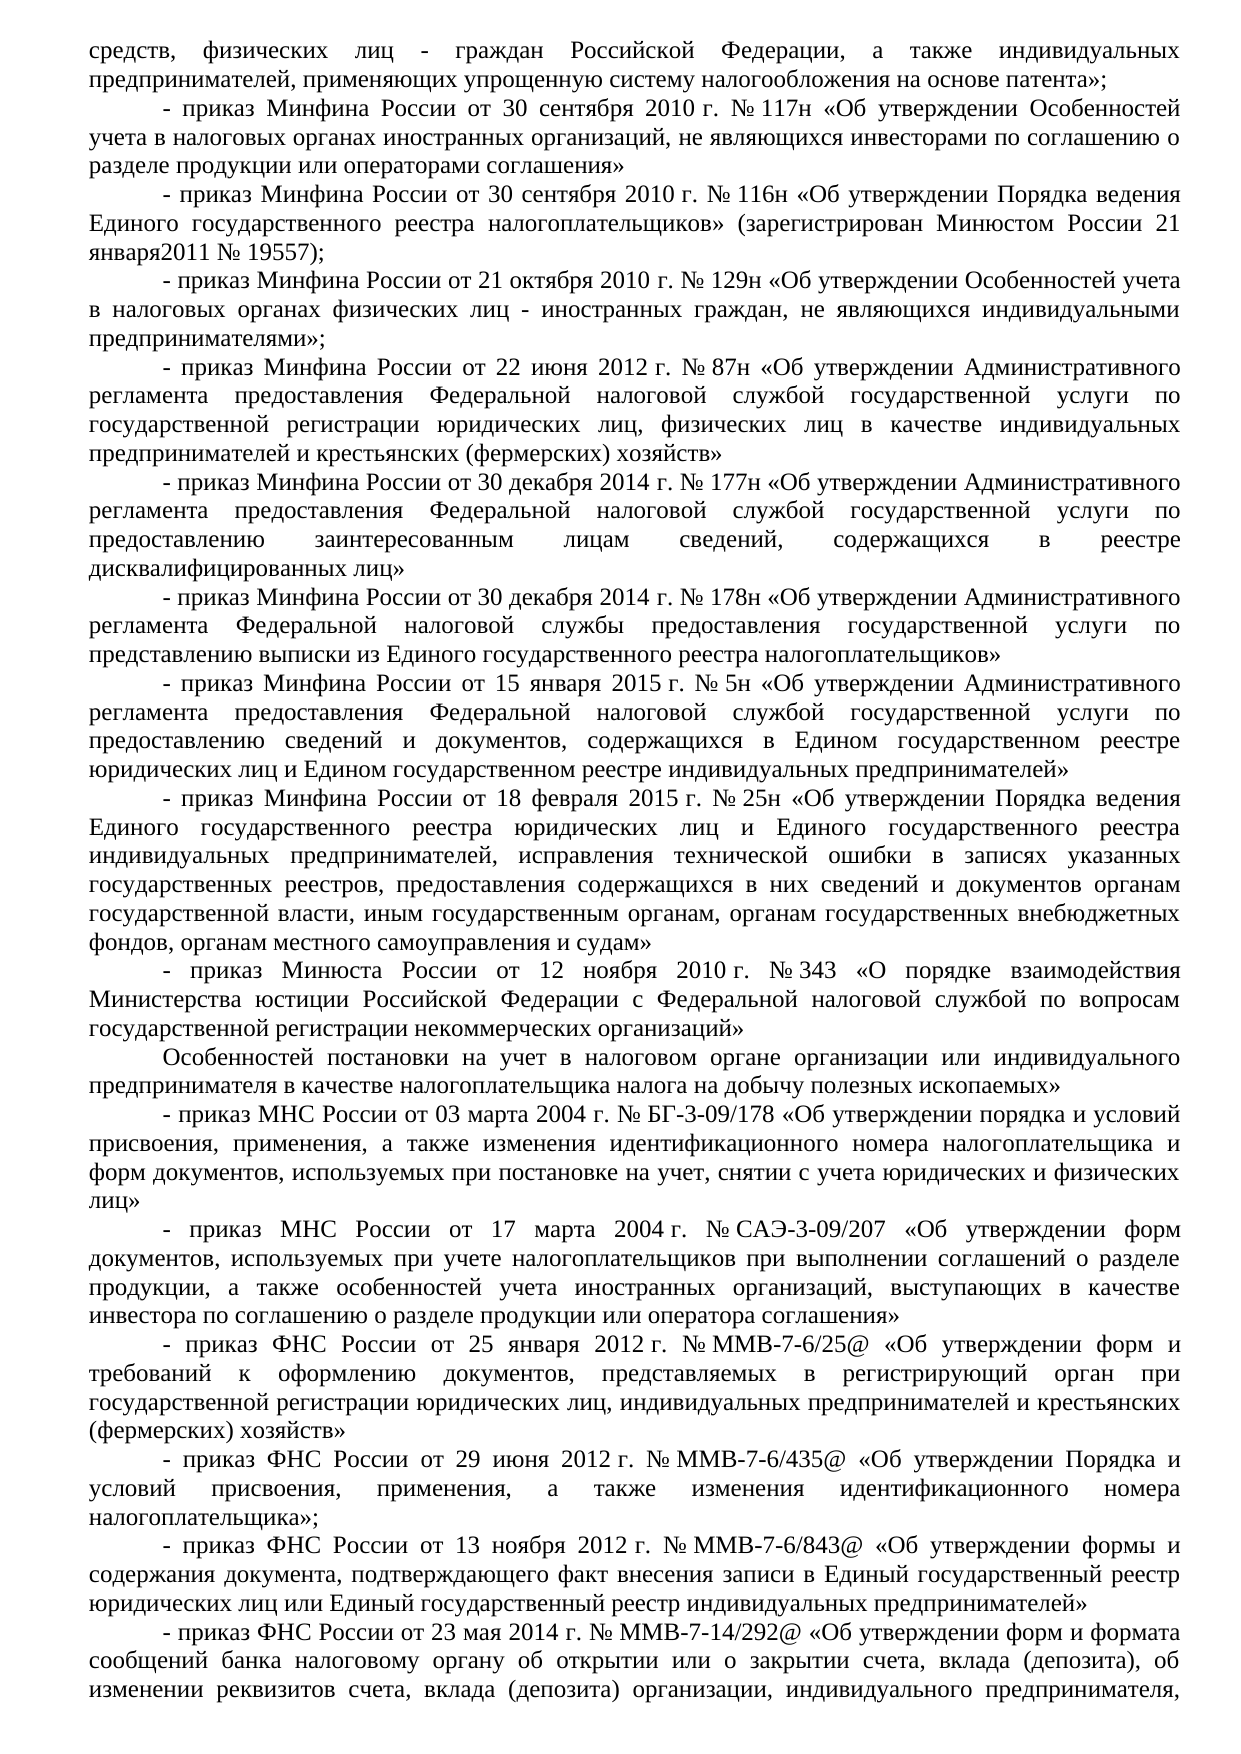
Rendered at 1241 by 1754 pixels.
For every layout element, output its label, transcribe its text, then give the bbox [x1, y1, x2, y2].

text - приказ Минфина России от 30 декабря 2014 г. № 177н «Об утверждении Административного регламента предоставления Федеральной налоговой службой государственной услуги по предоставлению заинтересованным лицам сведений, содержащихся в реестре дисквалифицированных лиц» [89, 467, 1181, 582]
text - приказ Минфина России от 22 июня 2012 г. № 87н «Об утверждении Административного регламента предоставления Федеральной налоговой службой государственной услуги по государственной регистрации юридических лиц, физических лиц в качестве индивидуальных предпринимателей и крестьянских (фермерских) хозяйств» [89, 352, 1181, 467]
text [89, 35, 1181, 93]
text - приказ ФНС России от 25 января 2012 г. № ММВ-7-6/25@ «Об утверждении форм и требований к оформлению документов, представляемых в регистрирующий орган при государственной регистрации юридических лиц, индивидуальных предпринимателей и крестьянских (фермерских) хозяйств» [89, 1329, 1181, 1444]
text - приказ Минфина России от 21 октября 2010 г. № 129н «Об утверждении Особенностей учета в налоговых органах физических лиц - иностранных граждан, не являющихся индивидуальными предпринимателями»; [89, 265, 1181, 352]
text - приказ ФНС России от 13 ноября 2012 г. № ММВ-7-6/843@ «Об утверждении формы и содержания документа, подтверждающего факт внесения записи в Единый государственный реестр юридических лиц или Единый государственный реестр индивидуальных предпринимателей» [89, 1530, 1181, 1617]
text Особенностей постановки на учет в налоговом органе организации или индивидуального предпринимателя в качестве налогоплательщика налога на добычу полезных ископаемых» [89, 1042, 1181, 1099]
text - приказ Минфина России от 15 января 2015 г. № 5н «Об утверждении Административного регламента предоставления Федеральной налоговой службой государственной услуги по предоставлению сведений и документов, содержащихся в Едином государственном реестре юридических лиц и Едином государственном реестре индивидуальных предпринимателей» [89, 668, 1181, 783]
text - приказ Минфина России от 30 декабря 2014 г. № 178н «Об утверждении Административного регламента Федеральной налоговой службы предоставления государственной услуги по представлению выписки из Единого государственного реестра налогоплательщиков» [89, 582, 1181, 668]
text - приказ Минюста России от 12 ноября 2010 г. № 343 «О порядке взаимодействия Министерства юстиции Российской Федерации с Федеральной налоговой службой по вопросам государственной регистрации некоммерческих организаций» [89, 955, 1181, 1042]
text - приказ Минфина России от 30 сентября 2010 г. № 117н «Об утверждении Особенностей учета в налоговых органах иностранных организаций, не являющихся инвесторами по соглашению о разделе продукции или операторами соглашения» [89, 93, 1181, 179]
text - приказ Минфина России от 30 сентября 2010 г. № 116н «Об утверждении Порядка ведения Единого государственного реестра налогоплательщиков» (зарегистрирован Минюстом России 21 января2011 № 19557); [89, 179, 1181, 265]
text - приказ МНС России от 17 марта 2004 г. № САЭ-3-09/207 «Об утверждении форм документов, используемых при учете налогоплательщиков при выполнении соглашений о разделе продукции, а также особенностей учета иностранных организаций, выступающих в качестве инвестора по соглашению о разделе продукции или оператора соглашения» [89, 1214, 1181, 1329]
text - приказ ФНС России от 29 июня 2012 г. № ММВ-7-6/435@ «Об утверждении Порядка и условий присвоения, применения, а также изменения идентификационного номера налогоплательщика»; [89, 1444, 1181, 1530]
text - приказ МНС России от 03 марта 2004 г. № БГ-3-09/178 «Об утверждении порядка и условий присвоения, применения, а также изменения идентификационного номера налогоплательщика и форм документов, используемых при постановке на учет, снятии с учета юридических и физических лиц» [89, 1099, 1181, 1214]
text - приказ Минфина России от 18 февраля 2015 г. № 25н «Об утверждении Порядка ведения Единого государственного реестра юридических лиц и Единого государственного реестра индивидуальных предпринимателей, исправления технической ошибки в записях указанных государственных реестров, предоставления содержащихся в них сведений и документов органам государственной власти, иным государственным органам, органам государственных внебюджетных фондов, органам местного самоуправления и судам» [89, 783, 1181, 955]
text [89, 1617, 1181, 1703]
